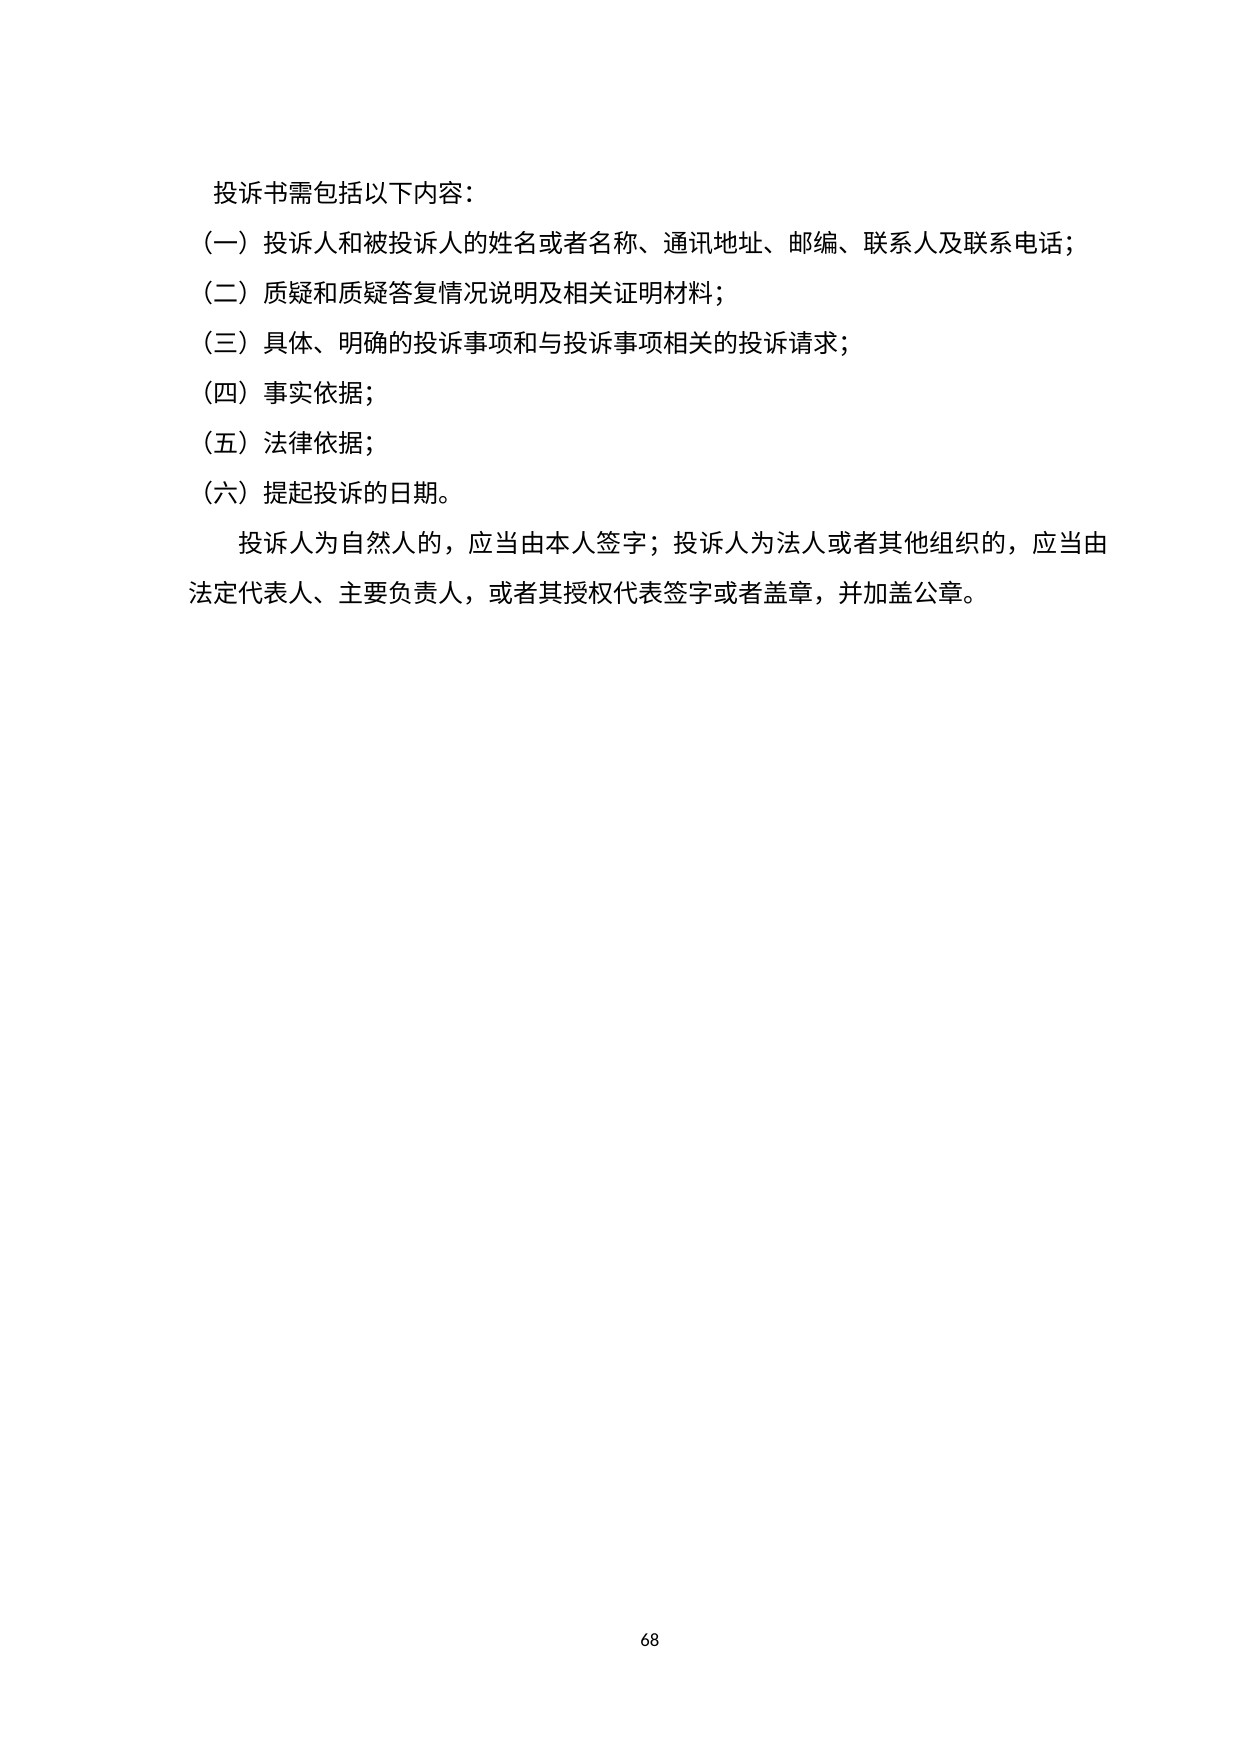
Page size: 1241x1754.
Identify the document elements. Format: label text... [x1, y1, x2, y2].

text （四）事实依据； [188, 362, 1111, 412]
text （二）质疑和质疑答复情况说明及相关证明材料； [188, 262, 1111, 312]
text 投诉人为自然人的，应当由本人签字；投诉人为法人或者其他组织的，应当由法定代表人、主要负责人，或者其授权代表签字或者盖章，并加盖公章。 [188, 512, 1111, 612]
text 投诉书需包括以下内容： [188, 162, 1111, 212]
text （六）提起投诉的日期。 [188, 462, 1111, 512]
text （三）具体、明确的投诉事项和与投诉事项相关的投诉请求； [188, 312, 1111, 362]
text （一）投诉人和被投诉人的姓名或者名称、通讯地址、邮编、联系人及联系电话； [188, 212, 1111, 262]
text （五）法律依据； [188, 412, 1111, 462]
